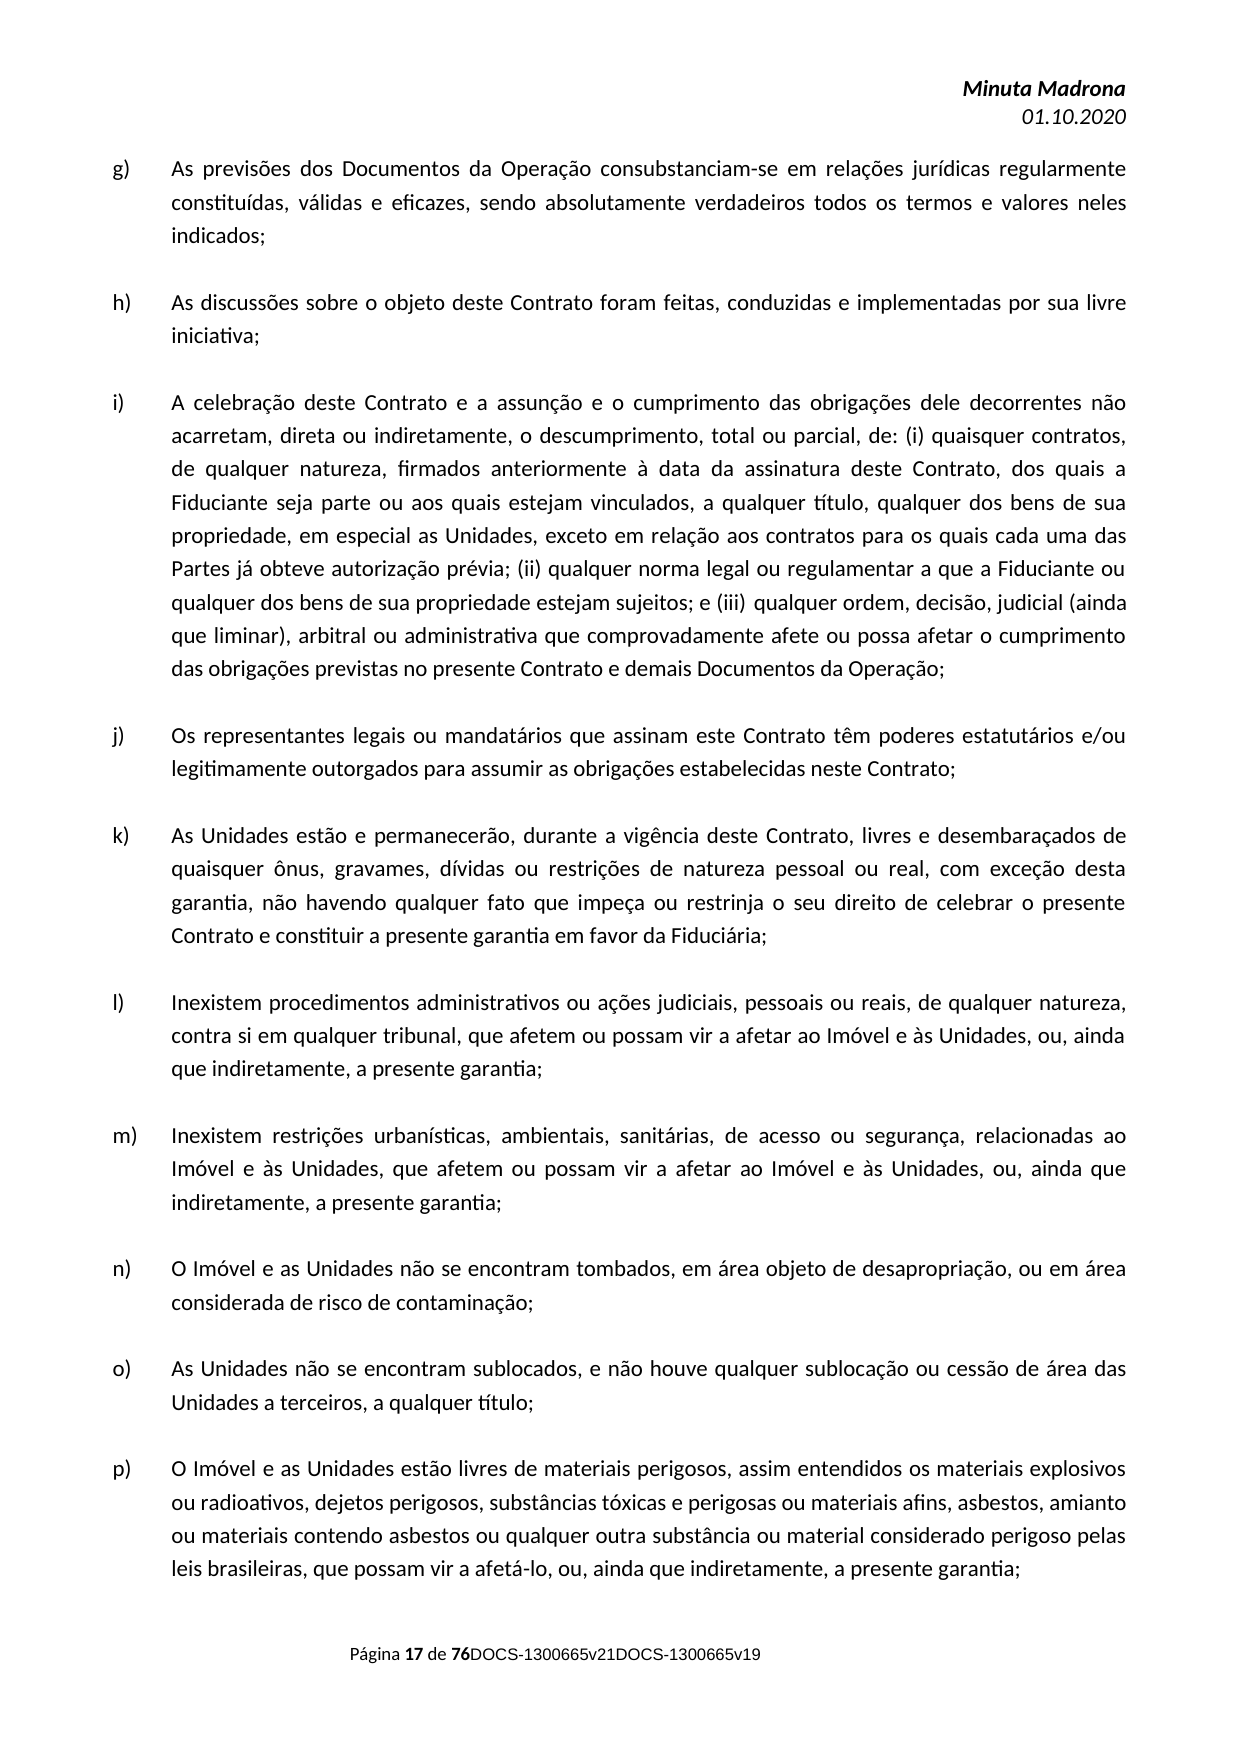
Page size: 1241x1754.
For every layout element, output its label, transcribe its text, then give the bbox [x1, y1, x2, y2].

list Inexistem restrições urbanísticas, ambientais, sanitárias, de acesso ou segurança, relacionadas ao Imóvel e às Unidades, que afetem ou possam vir a afetar ao Imóvel e às Unidades, ou, ainda que indiretamente, a presente garantia; [112, 1117, 1128, 1217]
list O Imóvel e as Unidades estão livres de materiais perigosos, assim entendidos os materiais explosivos ou radioativos, dejetos perigosos, substâncias tóxicas e perigosas ou materiais afins, asbestos, amianto ou materiais contendo asbestos ou qualquer outra substância ou material considerado perigoso pelas leis brasileiras, que possam vir a afetá-lo, ou, ainda que indiretamente, a presente garantia; [112, 1450, 1128, 1583]
list A celebração deste Contrato e a assunção e o cumprimento das obrigações dele decorrentes não acarretam, direta ou indiretamente, o descumprimento, total ou parcial, de: (i) quaisquer contratos, de qualquer natureza, firmados anteriormente à data da assinatura deste Contrato, dos quais a Fiduciante seja parte ou aos quais estejam vinculados, a qualquer título, qualquer dos bens de sua propriedade, em especial as Unidades, exceto em relação aos contratos para os quais cada uma das Partes já obteve autorização prévia; (ii) qualquer norma legal ou regulamentar a que a Fiduciante ou qualquer dos bens de sua propriedade estejam sujeitos; e (iii) qualquer ordem, decisão, judicial (ainda que liminar), arbitral ou administrativa que comprovadamente afete ou possa afetar o cumprimento das obrigações previstas no presente Contrato e demais Documentos da Operação; [112, 383, 1128, 683]
list Inexistem procedimentos administrativos ou ações judiciais, pessoais ou reais, de qualquer natureza, contra si em qualquer tribunal, que afetem ou possam vir a afetar ao Imóvel e às Unidades, ou, ainda que indiretamente, a presente garantia; [112, 983, 1128, 1083]
list Os representantes legais ou mandatários que assinam este Contrato têm poderes estatutários e/ou legitimamente outorgados para assumir as obrigações estabelecidas neste Contrato; [112, 717, 1128, 783]
list As previsões dos Documentos da Operação consubstanciam-se em relações jurídicas regularmente constituídas, válidas e eficazes, sendo absolutamente verdadeiros todos os termos e valores neles indicados; [112, 150, 1128, 250]
list As Unidades estão e permanecerão, durante a vigência deste Contrato, livres e desembaraçados de quaisquer ônus, gravames, dívidas ou restrições de natureza pessoal ou real, com exceção desta garantia, não havendo qualquer fato que impeça ou restrinja o seu direito de celebrar o presente Contrato e constituir a presente garantia em favor da Fiduciária; [112, 817, 1128, 950]
list O Imóvel e as Unidades não se encontram tombados, em área objeto de desapropriação, ou em área considerada de risco de contaminação; [112, 1250, 1128, 1317]
list As discussões sobre o objeto deste Contrato foram feitas, conduzidas e implementadas por sua livre iniciativa; [112, 283, 1128, 350]
list As Unidades não se encontram sublocados, e não houve qualquer sublocação ou cessão de área das Unidades a terceiros, a qualquer título; [112, 1350, 1128, 1417]
